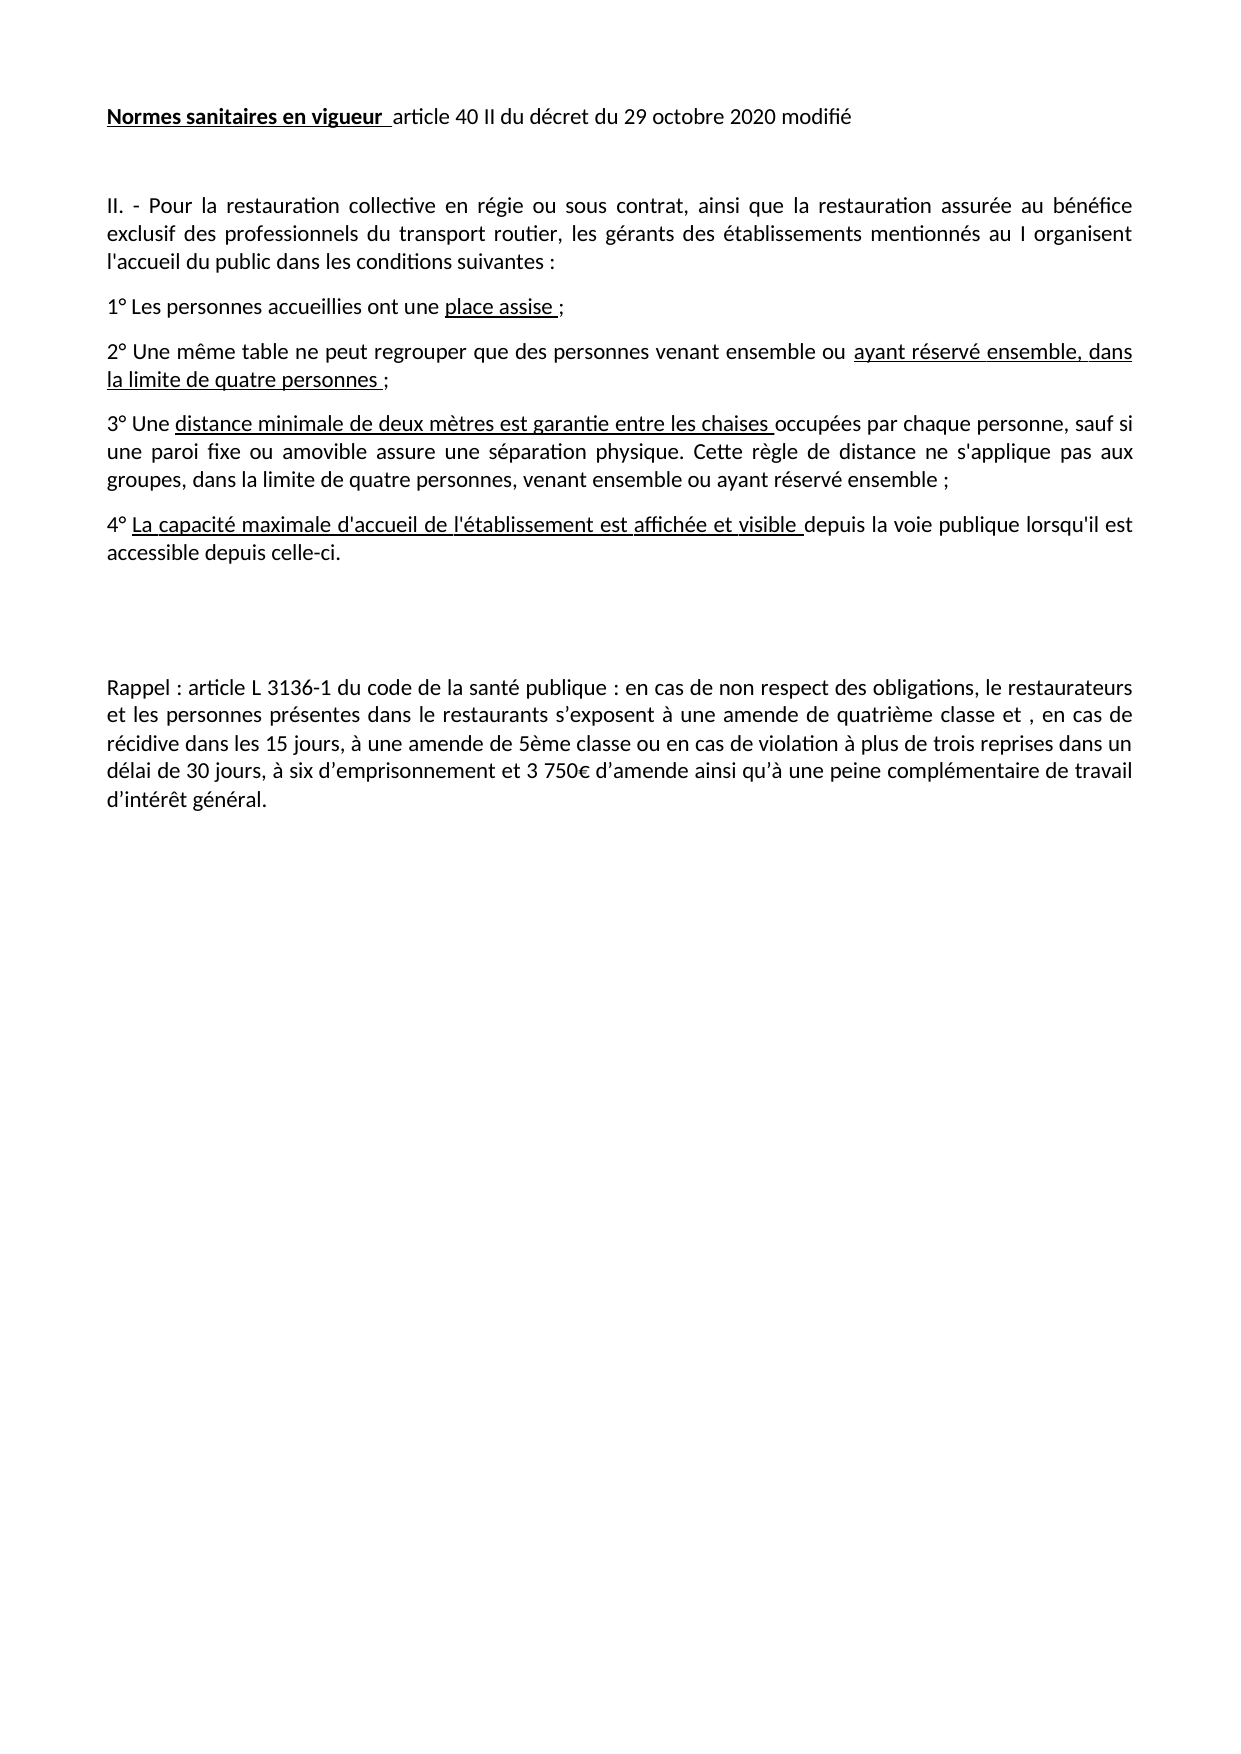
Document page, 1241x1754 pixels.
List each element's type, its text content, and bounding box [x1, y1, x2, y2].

text 4° La capacité maximale d'accueil de l'établissement est affichée et visible depuis la voie publique lorsqu'il est accessible depuis celle-ci. [107, 510, 1133, 566]
text 2° Une même table ne peut regrouper que des personnes venant ensemble ou ayant réservé ensemble, dans la limite de quatre personnes ; [107, 337, 1134, 393]
text 1° Les personnes accueillies ont une place assise ; [107, 292, 1144, 320]
text 3° Une distance minimale de deux mètres est garantie entre les chaises occupées par chaque personne, sauf si une paroi fixe ou amovible assure une séparation physique. Cette règle de distance ne s'applique pas aux groupes, dans la limite de quatre personnes, venant ensemble ou ayant réservé ensemble ; [107, 409, 1134, 493]
text II. - Pour la restauration collective en régie ou sous contrat, ainsi que la restauration assurée au bénéfice exclusif des professionnels du transport routier, les gérants des établissements mentionnés au I organisent l'accueil du public dans les conditions suivantes : [107, 191, 1132, 275]
text Rappel : article L 3136-1 du code de la santé publique : en cas de non respect des obligations, le restaurateurs et les personnes présentes dans le restaurants s’exposent à une amende de quatrième classe et , en cas de récidive dans les 15 jours, à une amende de 5ème classe ou en cas de violation à plus de trois reprises dans un délai de 30 jours, à six d’emprisonnement et 3 750€ d’amende ainsi qu’à une peine complémentaire de travail d’intérêt général. [107, 673, 1133, 813]
text Normes sanitaires en vigueur article 40 II du décret du 29 octobre 2020 modifié [107, 102, 1144, 130]
